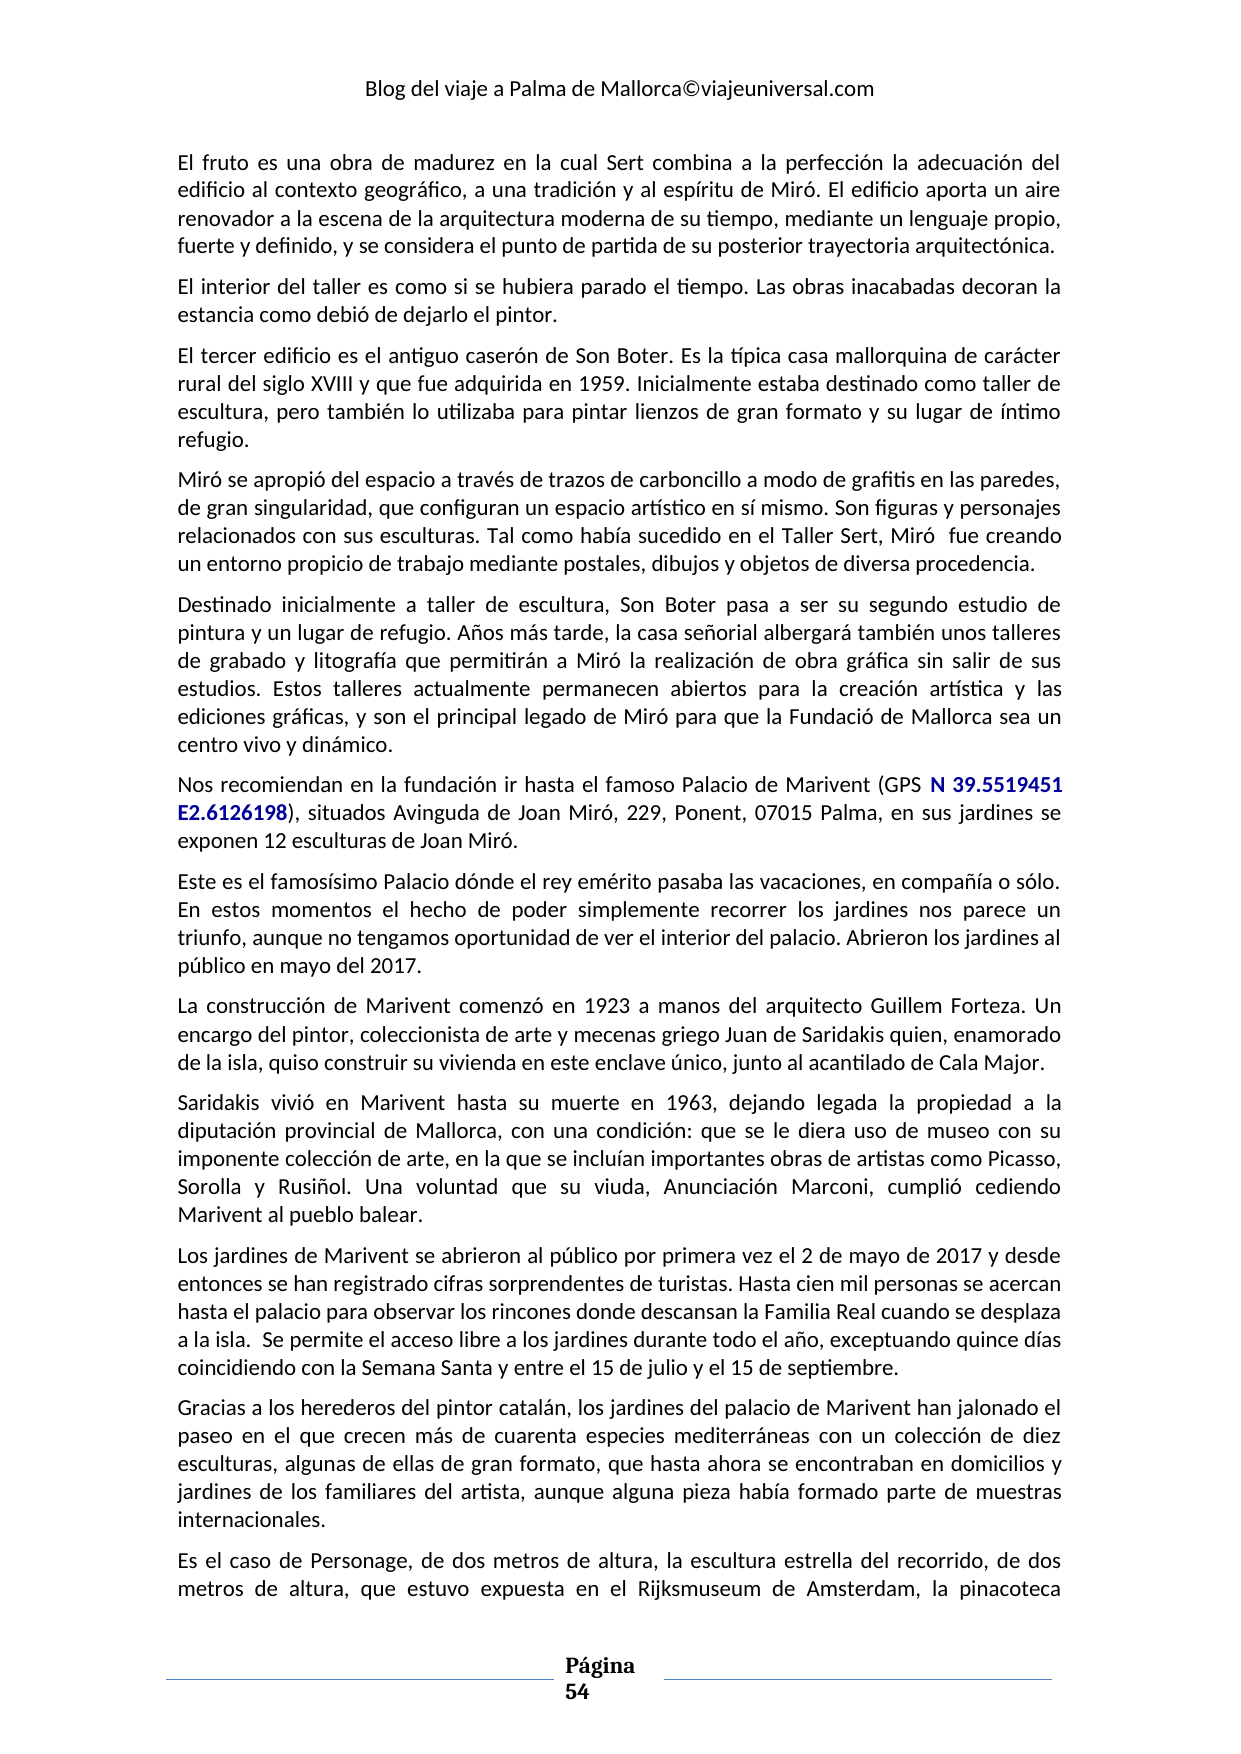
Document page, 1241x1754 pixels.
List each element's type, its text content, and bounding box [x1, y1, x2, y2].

text Miró se apropió del espacio a través de trazos de carboncillo a modo de grafitis en las paredes, de gran singularidad, que configuran un espacio artístico en sí mismo. Son figuras y personajes relacionados con sus esculturas. Tal como había sucedido en el Taller Sert, Miró fue creando un entorno propicio de trabajo mediante postales, dibujos y objetos de diversa procedencia. [177, 465, 1063, 577]
text Los jardines de Marivent se abrieron al público por primera vez el 2 de mayo de 2017 y desde entonces se han registrado cifras sorprendentes de turistas. Hasta cien mil personas se acercan hasta el palacio para observar los rincones donde descansan la Familia Real cuando se desplaza a la isla. Se permite el acceso libre a los jardines durante todo el año, exceptuando quince días coincidiendo con la Semana Santa y entre el 15 de julio y el 15 de septiembre. [177, 1241, 1063, 1381]
text El tercer edificio es el antiguo caserón de Son Boter. Es la típica casa mallorquina de carácter rural del siglo XVIII y que fue adquirida en 1959. Inicialmente estaba destinado como taller de escultura, pero también lo utilizaba para pintar lienzos de gran formato y su lugar de íntimo refugio. [177, 341, 1063, 453]
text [177, 1546, 1063, 1602]
text Destinado inicialmente a taller de escultura, Son Boter pasa a ser su segundo estudio de pintura y un lugar de refugio. Años más tarde, la casa señorial albergará también unos talleres de grabado y litografía que permitirán a Miró la realización de obra gráfica sin salir de sus estudios. Estos talleres actualmente permanecen abiertos para la creación artística y las ediciones gráficas, y son el principal legado de Miró para que la Fundació de Mallorca sea un centro vivo y dinámico. [177, 590, 1063, 758]
text Este es el famosísimo Palacio dónde el rey emérito pasaba las vacaciones, en compañía o sólo. En estos momentos el hecho de poder simplemente recorrer los jardines nos parece un triunfo, aunque no tengamos oportunidad de ver el interior del palacio. Abrieron los jardines al público en mayo del 2017. [177, 867, 1063, 979]
text La construcción de Marivent comenzó en 1923 a manos del arquitecto Guillem Forteza. Un encargo del pintor, coleccionista de arte y mecenas griego Juan de Saridakis quien, enamorado de la isla, quiso construir su vivienda en este enclave único, junto al acantilado de Cala Major. [177, 992, 1063, 1076]
text Nos recomiendan en la fundación ir hasta el famoso Palacio de Marivent (GPS N 39.5519451 E2.6126198), situados Avinguda de Joan Miró, 229, Ponent, 07015 Palma, en sus jardines se exponen 12 esculturas de Joan Miró. [177, 771, 1063, 854]
text El fruto es una obra de madurez en la cual Sert combina a la perfección la adecuación del edificio al contexto geográfico, a una tradición y al espíritu de Miró. El edificio aporta un aire renovador a la escena de la arquitectura moderna de su tiempo, mediante un lenguaje propio, fuerte y definido, y se considera el punto de partida de su posterior trayectoria arquitectónica. [177, 148, 1063, 260]
text Gracias a los herederos del pintor catalán, los jardines del palacio de Marivent han jalonado el paseo en el que crecen más de cuarenta especies mediterráneas con un colección de diez esculturas, algunas de ellas de gran formato, que hasta ahora se encontraban en domicilios y jardines de los familiares del artista, aunque alguna pieza había formado parte de muestras internacionales. [177, 1393, 1063, 1533]
text Saridakis vivió en Marivent hasta su muerte en 1963, dejando legada la propiedad a la diputación provincial de Mallorca, con una condición: que se le diera uso de museo con su imponente colección de arte, en la que se incluían importantes obras de artistas como Picasso, Sorolla y Rusiñol. Una voluntad que su viuda, Anunciación Marconi, cumplió cediendo Marivent al pueblo balear. [177, 1088, 1063, 1228]
text El interior del taller es como si se hubiera parado el tiempo. Las obras inacabadas decoran la estancia como debió de dejarlo el pintor. [177, 272, 1063, 328]
